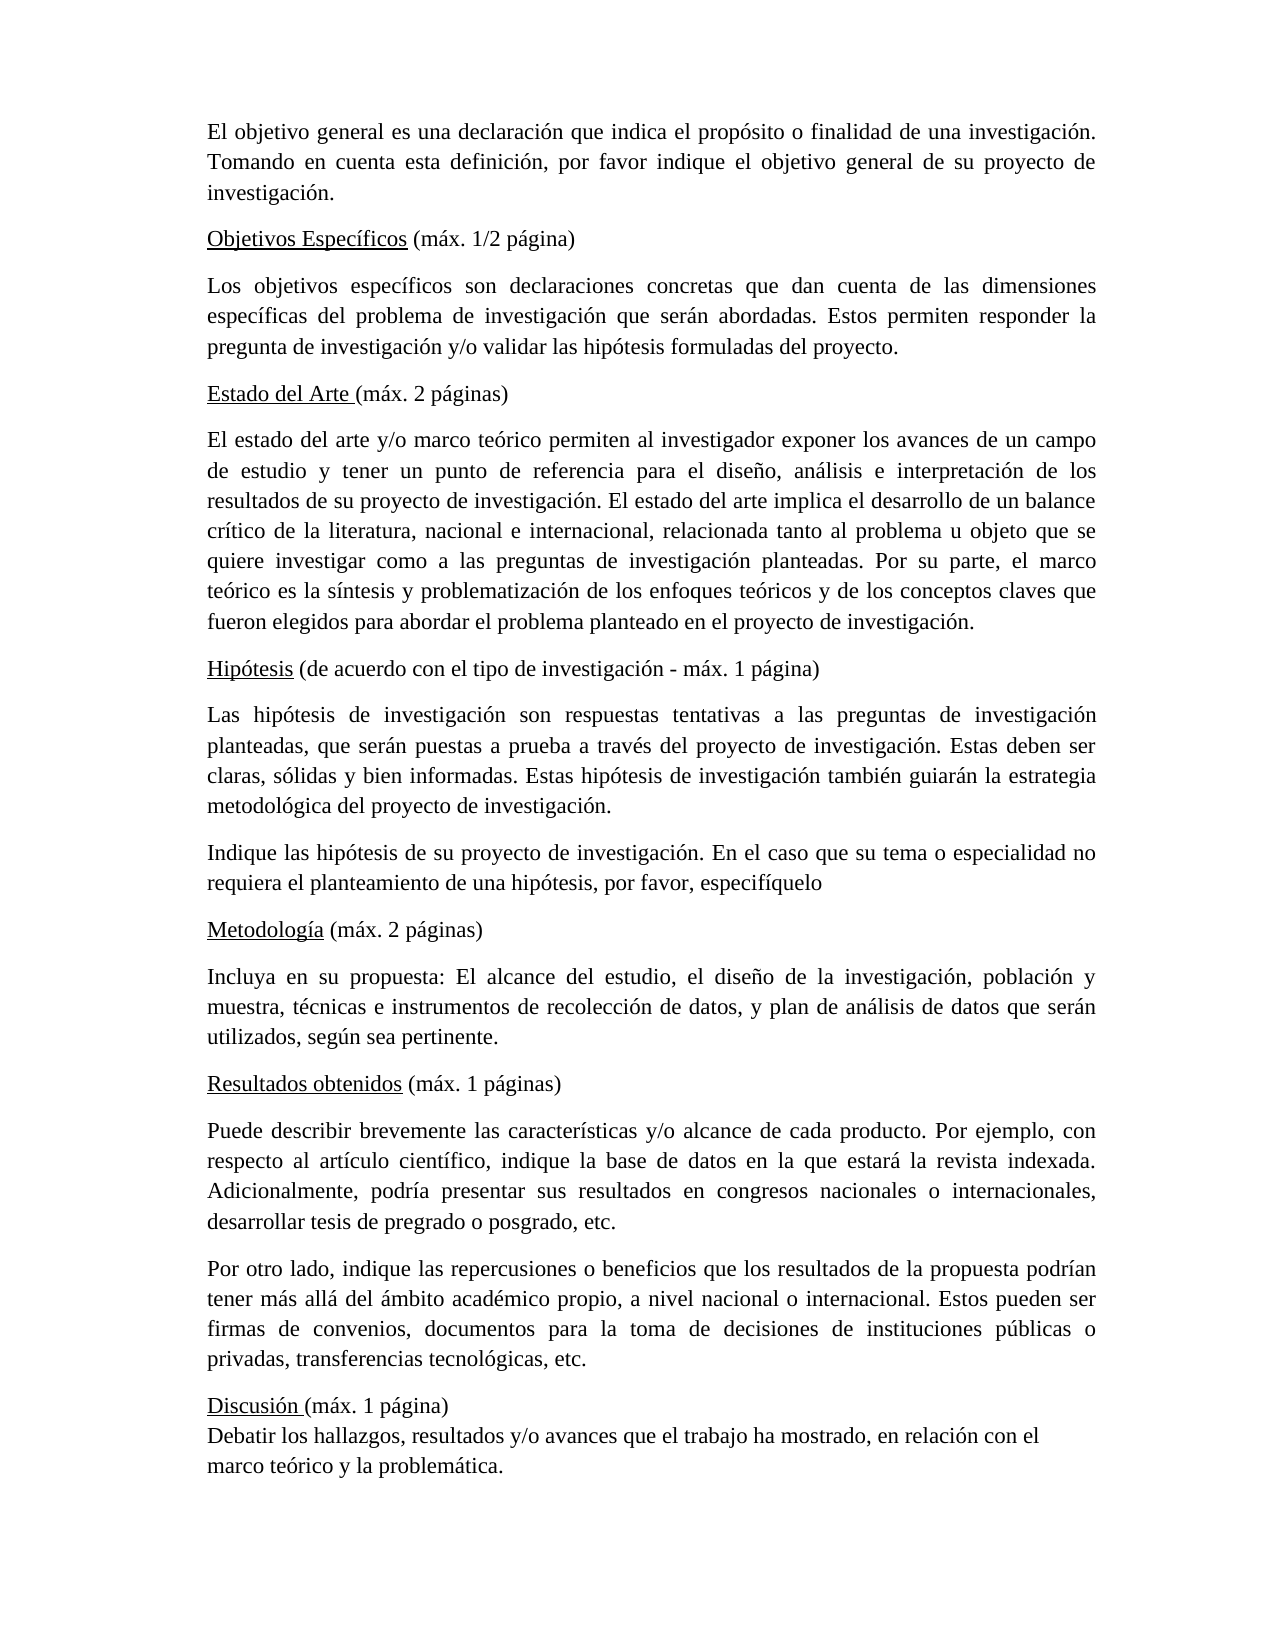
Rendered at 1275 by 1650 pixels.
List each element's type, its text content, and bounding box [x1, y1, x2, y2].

text Por otro lado, indique las repercusiones o beneficios que los resultados de la propuesta podrían tener más allá del ámbito académico propio, a nivel nacional o internacional. Estos pueden ser firmas de convenios, documentos para la toma de decisiones de instituciones públicas o privadas, transferencias tecnológicas, etc. [207, 1255, 1098, 1372]
text Estado del Arte (máx. 2 páginas) [207, 380, 1098, 406]
text Las hipótesis de investigación son respuestas tentativas a las preguntas de investigación planteadas, que serán puestas a prueba a través del proyecto de investigación. Estas deben ser claras, sólidas y bien informadas. Estas hipótesis de investigación también guiarán la estrategia metodológica del proyecto de investigación. [207, 702, 1098, 818]
text Debatir los hallazgos, resultados y/o avances que el trabajo ha mostrado, en relación con el marco teórico y la problemática. [207, 1422, 1098, 1479]
text Discusión (máx. 1 página) [207, 1392, 1098, 1418]
text Los objetivos específicos son declaraciones concretas que dan cuenta de las dimensiones específicas del problema de investigación que serán abordadas. Estos permiten responder la pregunta de investigación y/o validar las hipótesis formuladas del proyecto. [207, 272, 1098, 359]
text Incluya en su propuesta: El alcance del estudio, el diseño de la investigación, población y muestra, técnicas e instrumentos de recolección de datos, y plan de análisis de datos que serán utilizados, según sea pertinente. [207, 963, 1098, 1050]
text Resultados obtenidos (máx. 1 páginas) [207, 1070, 1098, 1097]
text Puede describir brevemente las características y/o alcance de cada producto. Por ejemplo, con respecto al artículo científico, indique la base de datos en la que estará la revista indexada. Adicionalmente, podría presentar sus resultados en congresos nacionales o internacionales, desarrollar tesis de pregrado o posgrado, etc. [207, 1117, 1098, 1234]
text Indique las hipótesis de su proyecto de investigación. En el caso que su tema o especialidad no requiera el planteamiento de una hipótesis, por favor, especifíquelo [207, 839, 1098, 896]
text El objetivo general es una declaración que indica el propósito o finalidad de una investigación. Tomando en cuenta esta definición, por favor indique el objetivo general de su proyecto de investigación. [207, 118, 1098, 205]
text Hipótesis (de acuerdo con el tipo de investigación - máx. 1 página) [207, 655, 1098, 681]
text Objetivos Específicos (máx. 1/2 página) [207, 226, 1098, 252]
text Metodología (máx. 2 páginas) [207, 916, 1098, 942]
text El estado del arte y/o marco teórico permiten al investigador exponer los avances de un campo de estudio y tener un punto de referencia para el diseño, análisis e interpretación de los resultados de su proyecto de investigación. El estado del arte implica el desarrollo de un balance crítico de la literatura, nacional e internacional, relacionada tanto al problema u objeto que se quiere investigar como a las preguntas de investigación planteadas. Por su parte, el marco teórico es la síntesis y problematización de los enfoques teóricos y de los conceptos claves que fueron elegidos para abordar el problema planteado en el proyecto de investigación. [207, 427, 1098, 634]
